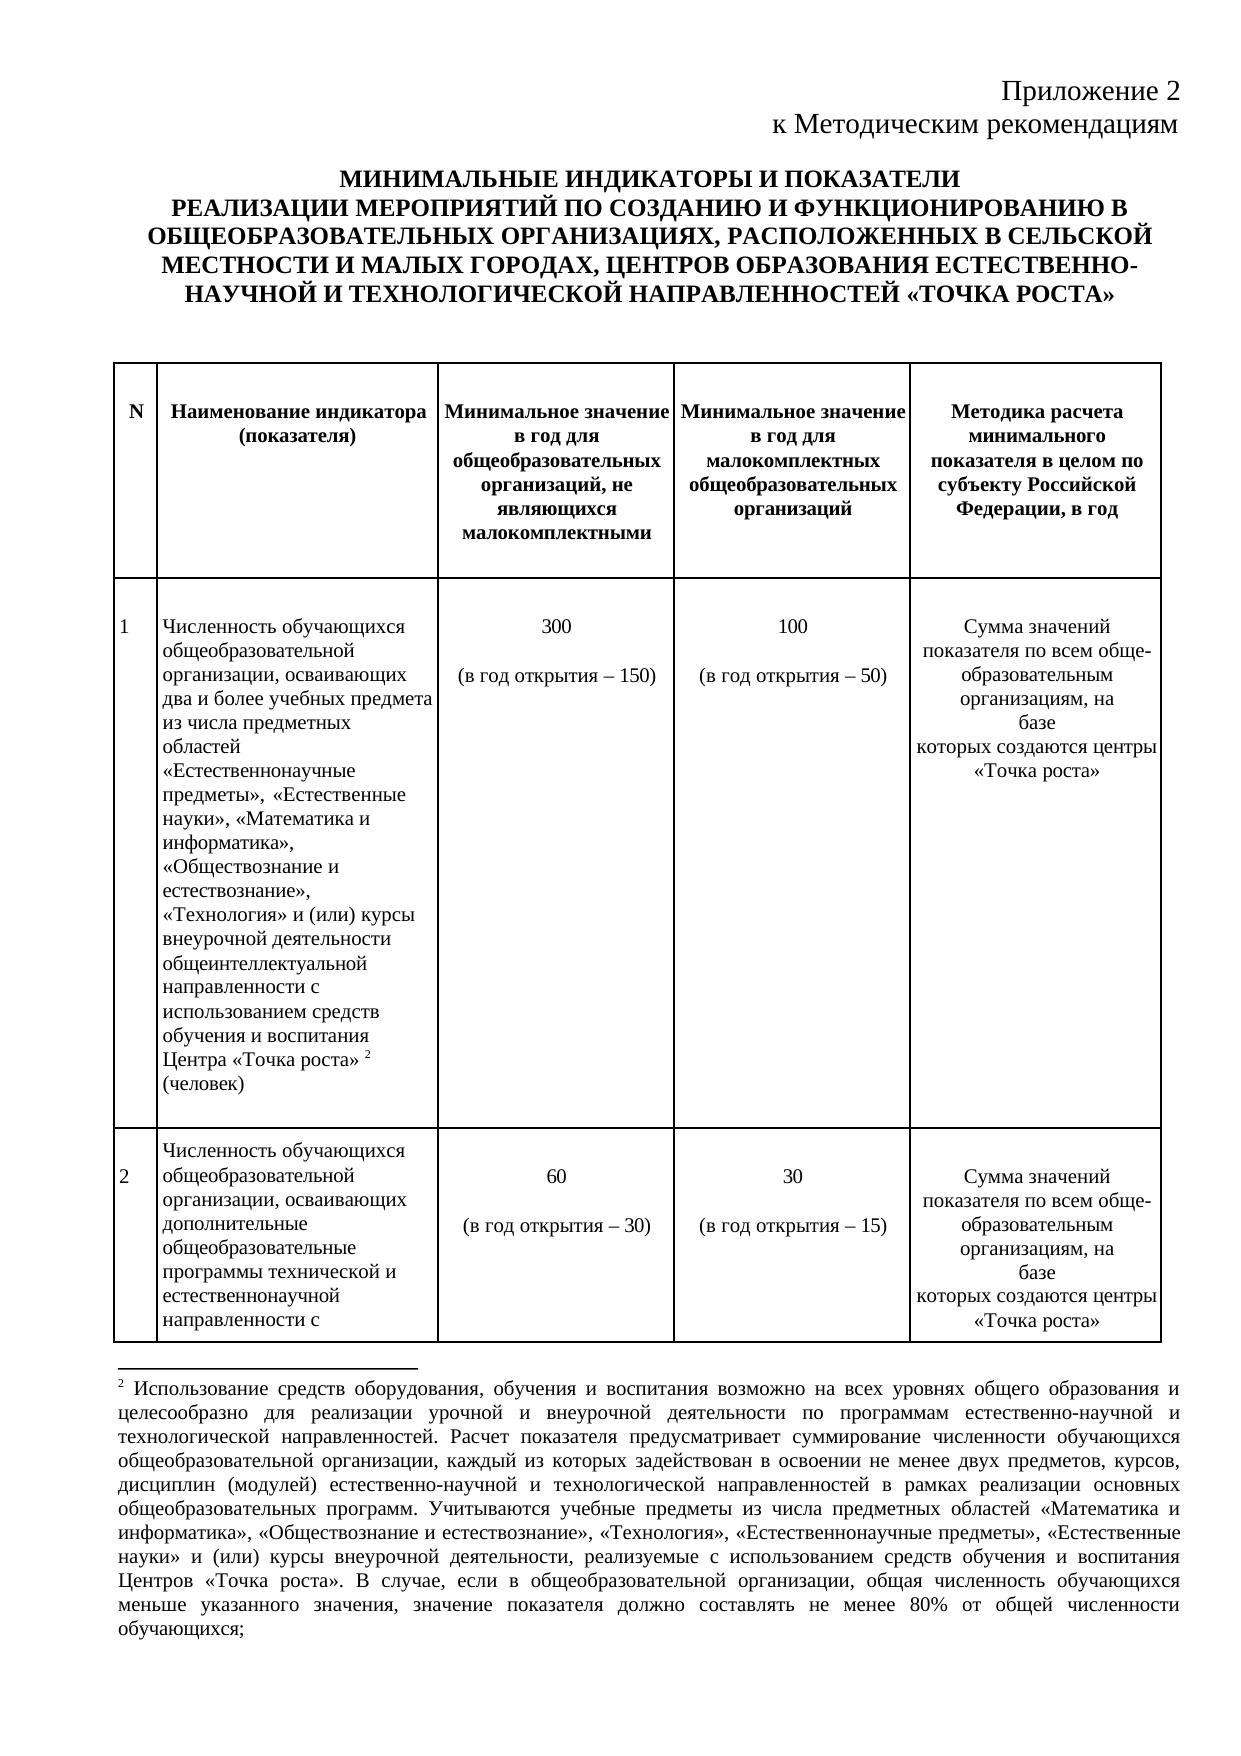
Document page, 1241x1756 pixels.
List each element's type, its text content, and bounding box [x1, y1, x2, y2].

table_header Методика расчета минимального показателя в целом по субъекту Российской Федерации, в год [911, 364, 1160, 577]
text РЕАЛИЗАЦИИ МЕРОПРИЯТИЙ ПО СОЗДАНИЮ И ФУНКЦИОНИРОВАНИЮ В ОБЩЕОБРАЗОВАТЕЛЬНЫХ ОРГАНИЗАЦИЯХ, РАСПОЛОЖЕННЫХ В СЕЛЬСКОЙ МЕСТНОСТИ И МАЛЫХ ГОРОДАХ, ЦЕНТРОВ ОБРАЗОВАНИЯ ЕСТЕСТВЕННО- [146, 193, 1153, 279]
table_cell 100 (в год открытия – 50) [675, 579, 909, 1127]
table_cell 2 [115, 1129, 156, 1341]
table_cell Сумма значений показателя по всем обще- образовательным организациям, на базе которых создаются центры «Точка роста» [911, 1129, 1160, 1341]
table_cell 300 (в год открытия – 150) [439, 579, 673, 1127]
table_cell Численность обучающихся общеобразовательной организации, осваивающих дополнительные общеобразовательные программы технической и естественнонаучной направленности с [158, 1129, 437, 1341]
table_cell Сумма значений показателя по всем обще- образовательным организациям, на базе которых создаются центры «Точка роста» [911, 579, 1160, 1127]
table_cell 1 [115, 579, 156, 1127]
text 2 Использование средств оборудования, обучения и воспитания возможно на всех уровнях общего образования и целесообразно для реализации урочной и внеурочной деятельности по программам естественно-научной и технологической направленностей. Расчет показателя предусматривает суммирование численности обучающихся общеобразовательной организации, каждый из которых задействован в освоении не менее двух предметов, курсов, дисциплин (модулей) естественно-научной и технологической направленностей в рамках реализации основных общеобразовательных программ. Учитываются учебные предметы из числа предметных областей «Математика и информатика», «Обществознание и естествознание», «Технология», «Естественнонаучные предметы», «Естественные науки» и (или) курсы внеурочной деятельности, реализуемые с использованием средств обучения и воспитания Центров «Точка роста». В случае, если в общеобразовательной организации, общая численность обучающихся меньше указанного значения, значение показателя должно составлять не менее 80% от общей численности обучающихся; [118, 1376, 1181, 1640]
table_header Наименование индикатора (показателя) [158, 364, 437, 577]
table_header Минимальное значение в год для общеобразовательных организаций, не являющихся малокомплектными [439, 364, 673, 577]
text Приложение 2 к Методическим рекомендациям [772, 73, 1192, 140]
table_header Минимальное значение в год для малокомплектных общеобразовательных организаций [675, 364, 909, 577]
table_cell 60 (в год открытия – 30) [439, 1129, 673, 1341]
table_cell 30 (в год открытия – 15) [675, 1129, 909, 1341]
table_header N [115, 364, 156, 577]
text МИНИМАЛЬНЫЕ ИНДИКАТОРЫ И ПОКАЗАТЕЛИ [96, 164, 1203, 193]
text НАУЧНОЙ И ТЕХНОЛОГИЧЕСКОЙ НАПРАВЛЕННОСТЕЙ «ТОЧКА РОСТА» [96, 279, 1203, 308]
table_cell Численность обучающихся общеобразовательной организации, осваивающих два и более учебных предмета из числа предметных областей «Естественнонаучные предметы», «Естественные науки», «Математика и информатика», «Обществознание и естествознание», «Технология» и (или) курсы внеурочной деятельности общеинтеллектуальной направленности с использованием средств обучения и воспитания Центра «Точка роста» 2 (человек) [158, 579, 437, 1127]
